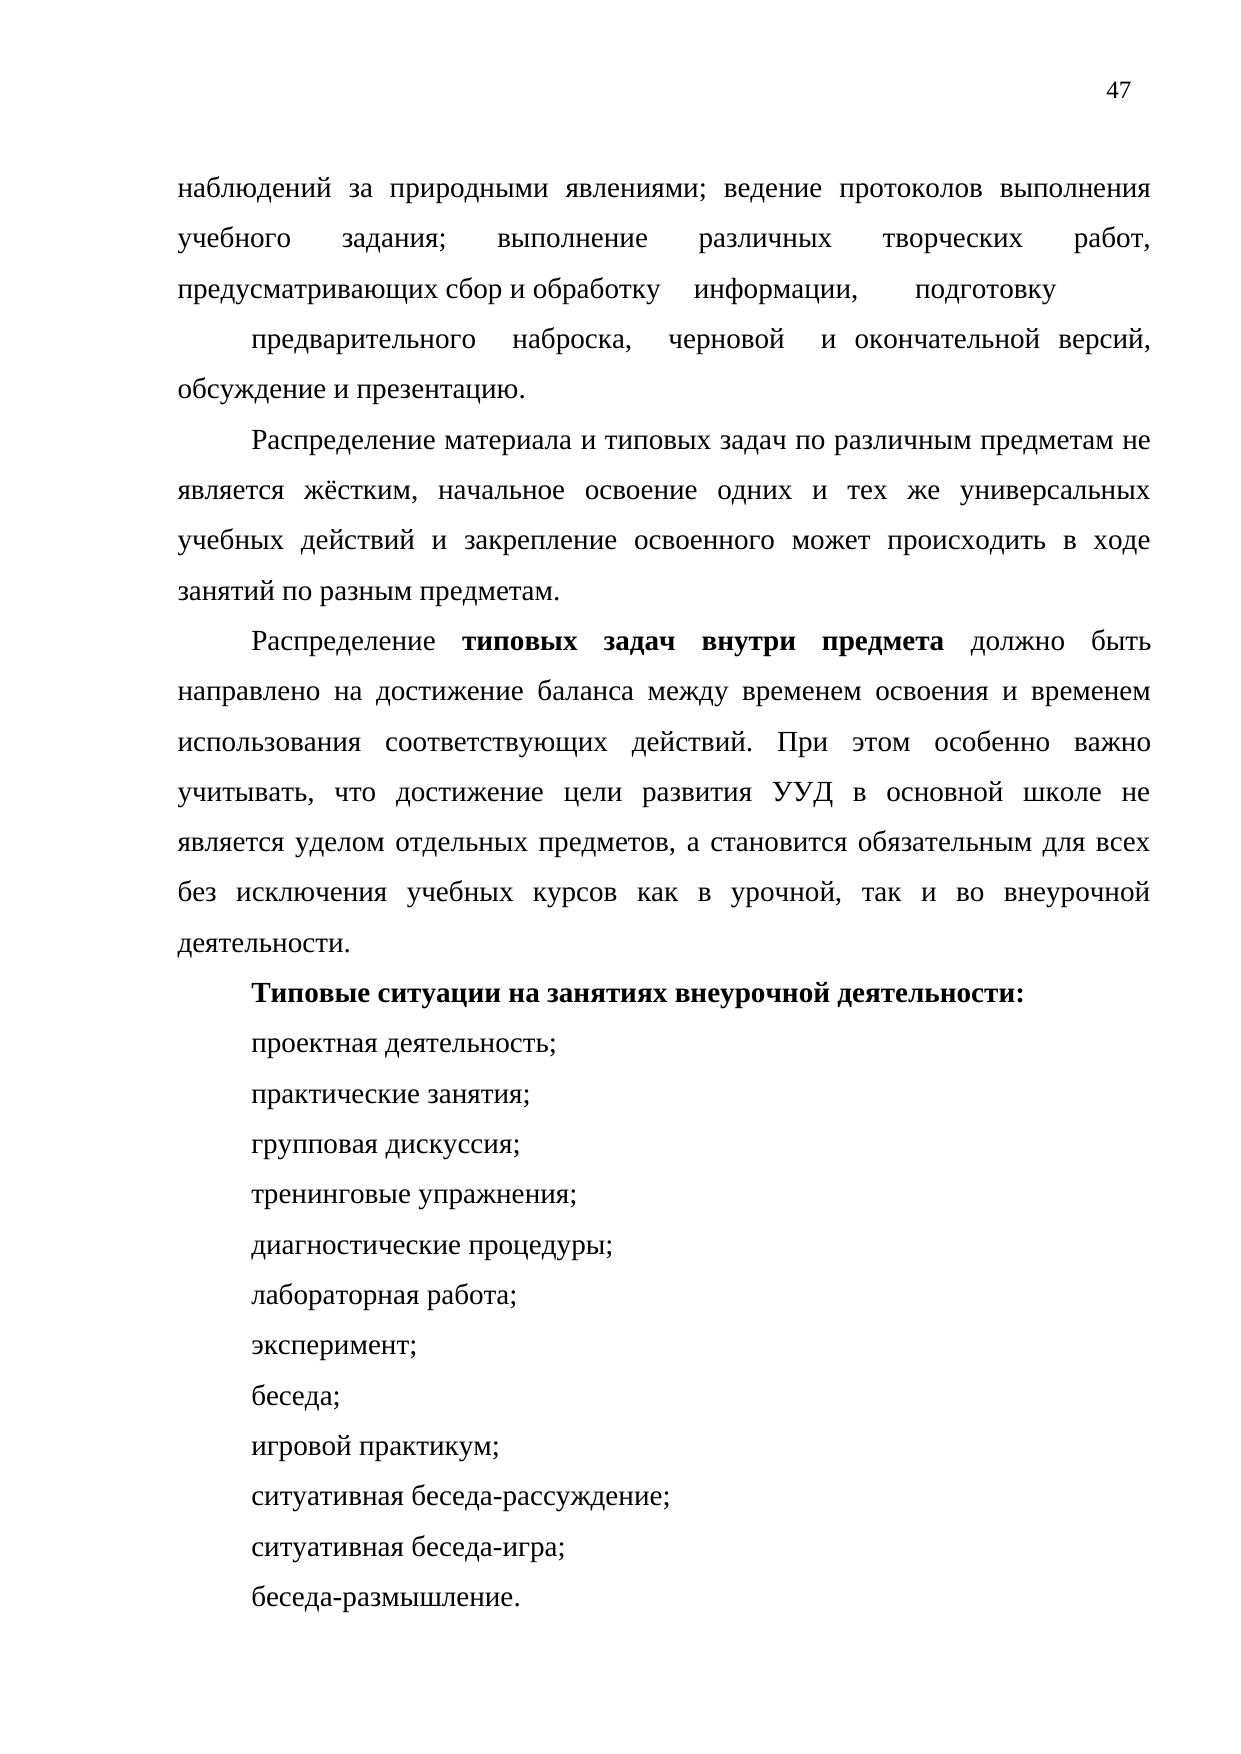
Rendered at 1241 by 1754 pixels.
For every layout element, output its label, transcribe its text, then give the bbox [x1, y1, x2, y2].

text Распределение типовых задач внутри предмета должно быть направлено на достижение баланса между временем освоения и временем использования соответствующих действий. При этом особенно важно учитывать, что достижение цели развития УУД в основной школе не является уделом отдельных предметов, а становится обязательным для всех без исключения учебных курсов как в урочной, так и во внеурочной деятельности. [177, 623, 1152, 958]
text беседа-размышление. [177, 1579, 1152, 1612]
text практические занятия; [177, 1076, 1152, 1109]
text ситуативная беседа-игра; [177, 1529, 1152, 1562]
text беседа; [177, 1378, 1152, 1411]
text эксперимент; [177, 1327, 1152, 1361]
text тренинговые упражнения; [177, 1176, 1152, 1210]
text игровой практикум; [177, 1428, 1152, 1462]
text ситуативная беседа-рассуждение; [177, 1478, 1152, 1512]
text диагностические процедуры; [177, 1227, 1152, 1260]
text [177, 170, 1152, 405]
text групповая дискуссия; [177, 1126, 1152, 1160]
text лабораторная работа; [177, 1277, 1152, 1311]
text Распределение материала и типовых задач по различным предметам не является жёстким, начальное освоение одних и тех же универсальных учебных действий и закрепление освоенного может происходить в ходе занятий по разным предметам. [177, 422, 1152, 606]
text проектная деятельность; [177, 1026, 1152, 1059]
text Типовые ситуации на занятиях внеурочной деятельности: [177, 975, 1152, 1009]
